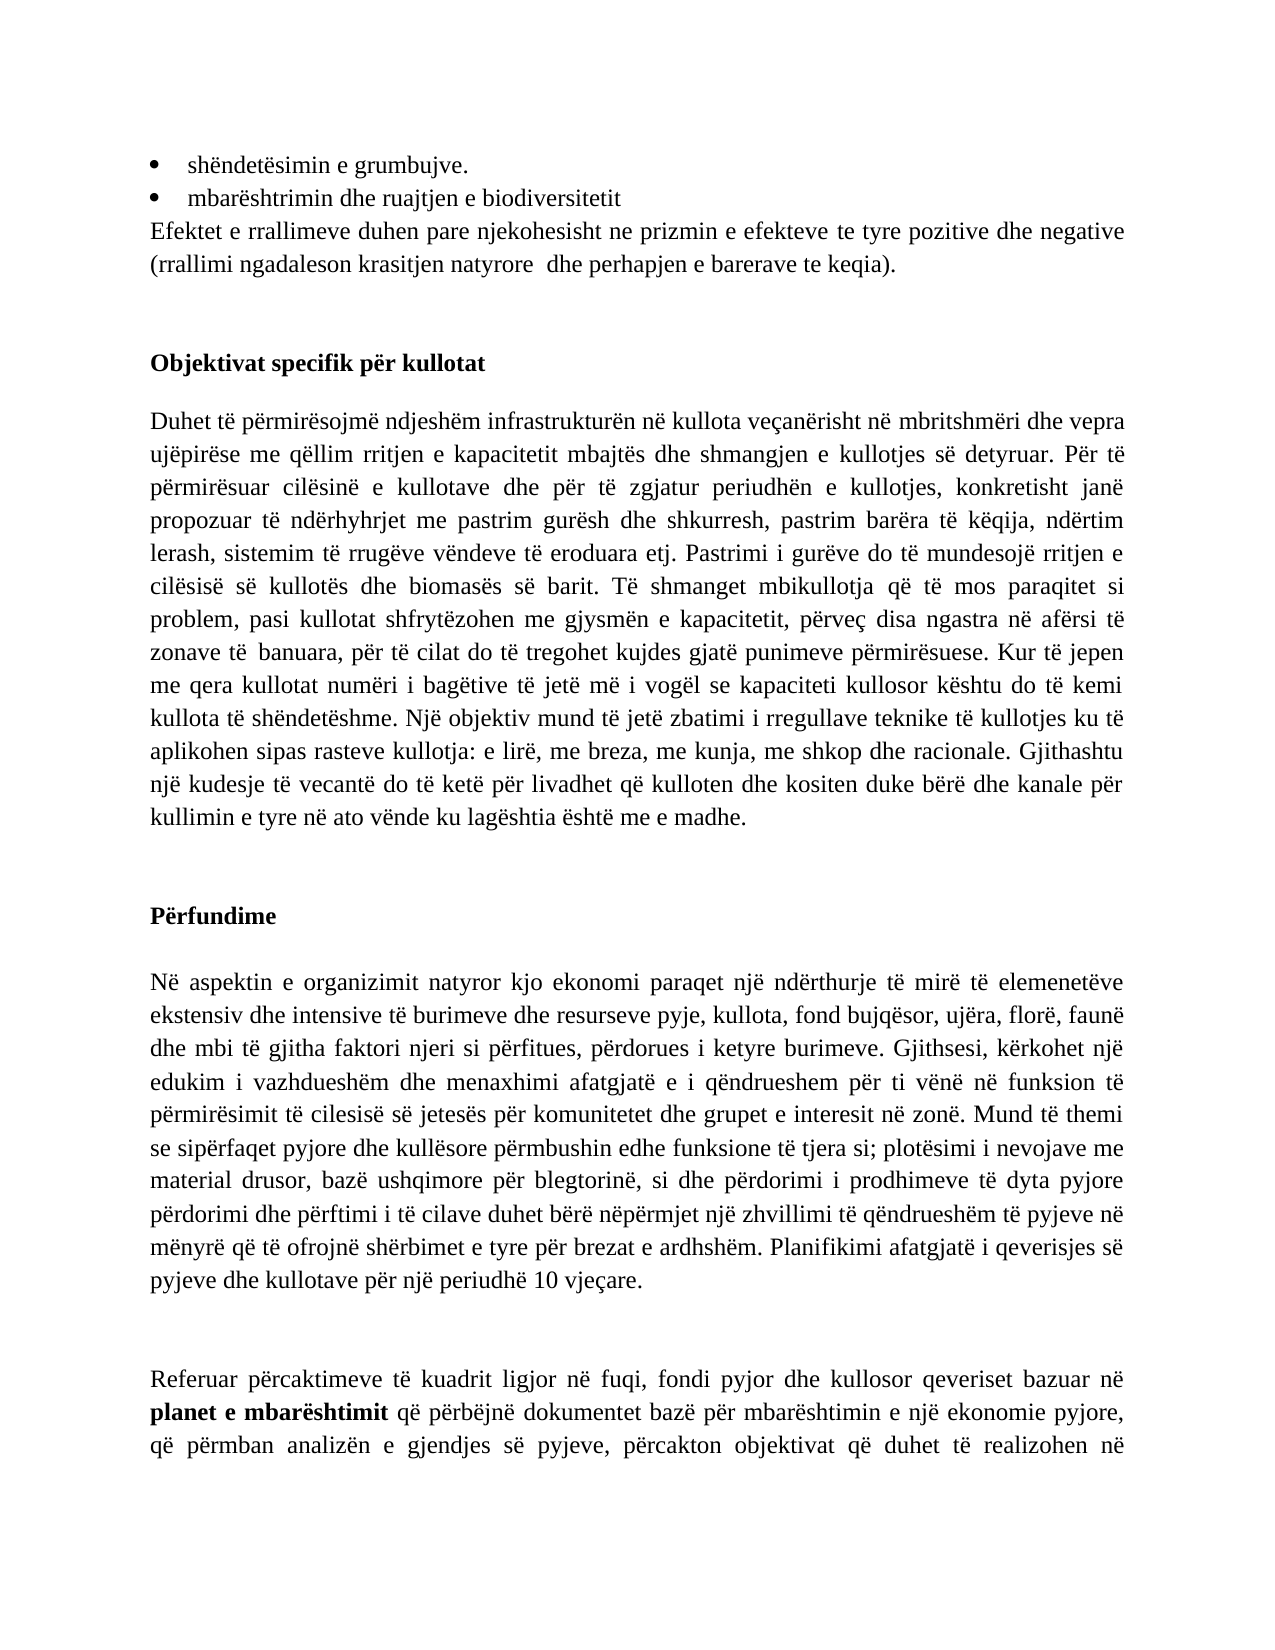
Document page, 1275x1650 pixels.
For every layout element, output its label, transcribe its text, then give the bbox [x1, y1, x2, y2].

list mbarështrimin dhe ruajtjen e biodiversitetit [150, 183, 1125, 212]
text Efektet e rrallimeve duhen pare njekohesisht ne prizmin e efekteve te tyre pozitive dhe negative (rrallimi ngadaleson krasitjen natyrore dhe perhapjen e barerave te keqia). [150, 216, 1125, 278]
text Objektivat specifik për kullotat [150, 348, 1125, 377]
text Përfundime [150, 901, 1125, 930]
text Në aspektin e organizimit natyror kjo ekonomi paraqet një ndërthurje të mirë të elemenetëve ekstensiv dhe intensive të burimeve dhe resurseve pyje, kullota, fond bujqësor, ujëra, florë, faunë dhe mbi të gjitha faktori njeri si përfitues, përdorues i ketyre burimeve. Gjithsesi, kërkohet një edukim i vazhdueshëm dhe menaxhimi afatgjatë e i qëndrueshem për ti vënë në funksion të përmirësimit të cilesisë së jetesës për komunitetet dhe grupet e interesit në zonë. Mund të themi se sipërfaqet pyjore dhe kullësore përmbushin edhe funksione të tjera si; plotësimi i nevojave me material drusor, bazë ushqimore për blegtorinë, si dhe përdorimi i prodhimeve të dyta pyjore përdorimi dhe përftimi i të cilave duhet bërë nëpërmjet një zhvillimi të qëndrueshëm të pyjeve në mënyrë që të ofrojnë shërbimet e tyre për brezat e ardhshëm. Planifikimi afatgjatë i qeverisjes së pyjeve dhe kullotave për një periudhë 10 vjeçare. [150, 967, 1125, 1293]
text Duhet të përmirësojmë ndjeshëm infrastrukturën në kullota veçanërisht në mbritshmëri dhe vepra ujëpirëse me qëllim rritjen e kapacitetit mbajtës dhe shmangjen e kullotjes së detyruar. Për të përmirësuar cilësinë e kullotave dhe për të zgjatur periudhën e kullotjes, konkretisht janë propozuar të ndërhyhrjet me pastrim gurësh dhe shkurresh, pastrim barëra të këqija, ndërtim lerash, sistemim të rrugëve vëndeve të eroduara etj. Pastrimi i gurëve do të mundesojë rritjen e cilësisë së kullotës dhe biomasës së barit. Të shmanget mbikullotja që të mos paraqitet si problem, pasi kullotat shfrytëzohen me gjysmën e kapacitetit, përveç disa ngastra në afërsi të zonave të banuara, për të cilat do të tregohet kujdes gjatë punimeve përmirësuese. Kur të jepen me qera kullotat numëri i bagëtive të jetë më i vogël se kapaciteti kullosor kështu do të kemi kullota të shëndetëshme. Një objektiv mund të jetë zbatimi i rregullave teknike të kullotjes ku të aplikohen sipas rasteve kullotja: e lirë, me breza, me kunja, me shkop dhe racionale. Gjithashtu një kudesje të vecantë do të ketë për livadhet që kulloten dhe kositen duke bërë dhe kanale për kullimin e tyre në ato vënde ku lagështia është me e madhe. [150, 406, 1125, 831]
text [150, 1364, 1125, 1458]
list shëndetësimin e grumbujve. [150, 150, 1125, 179]
